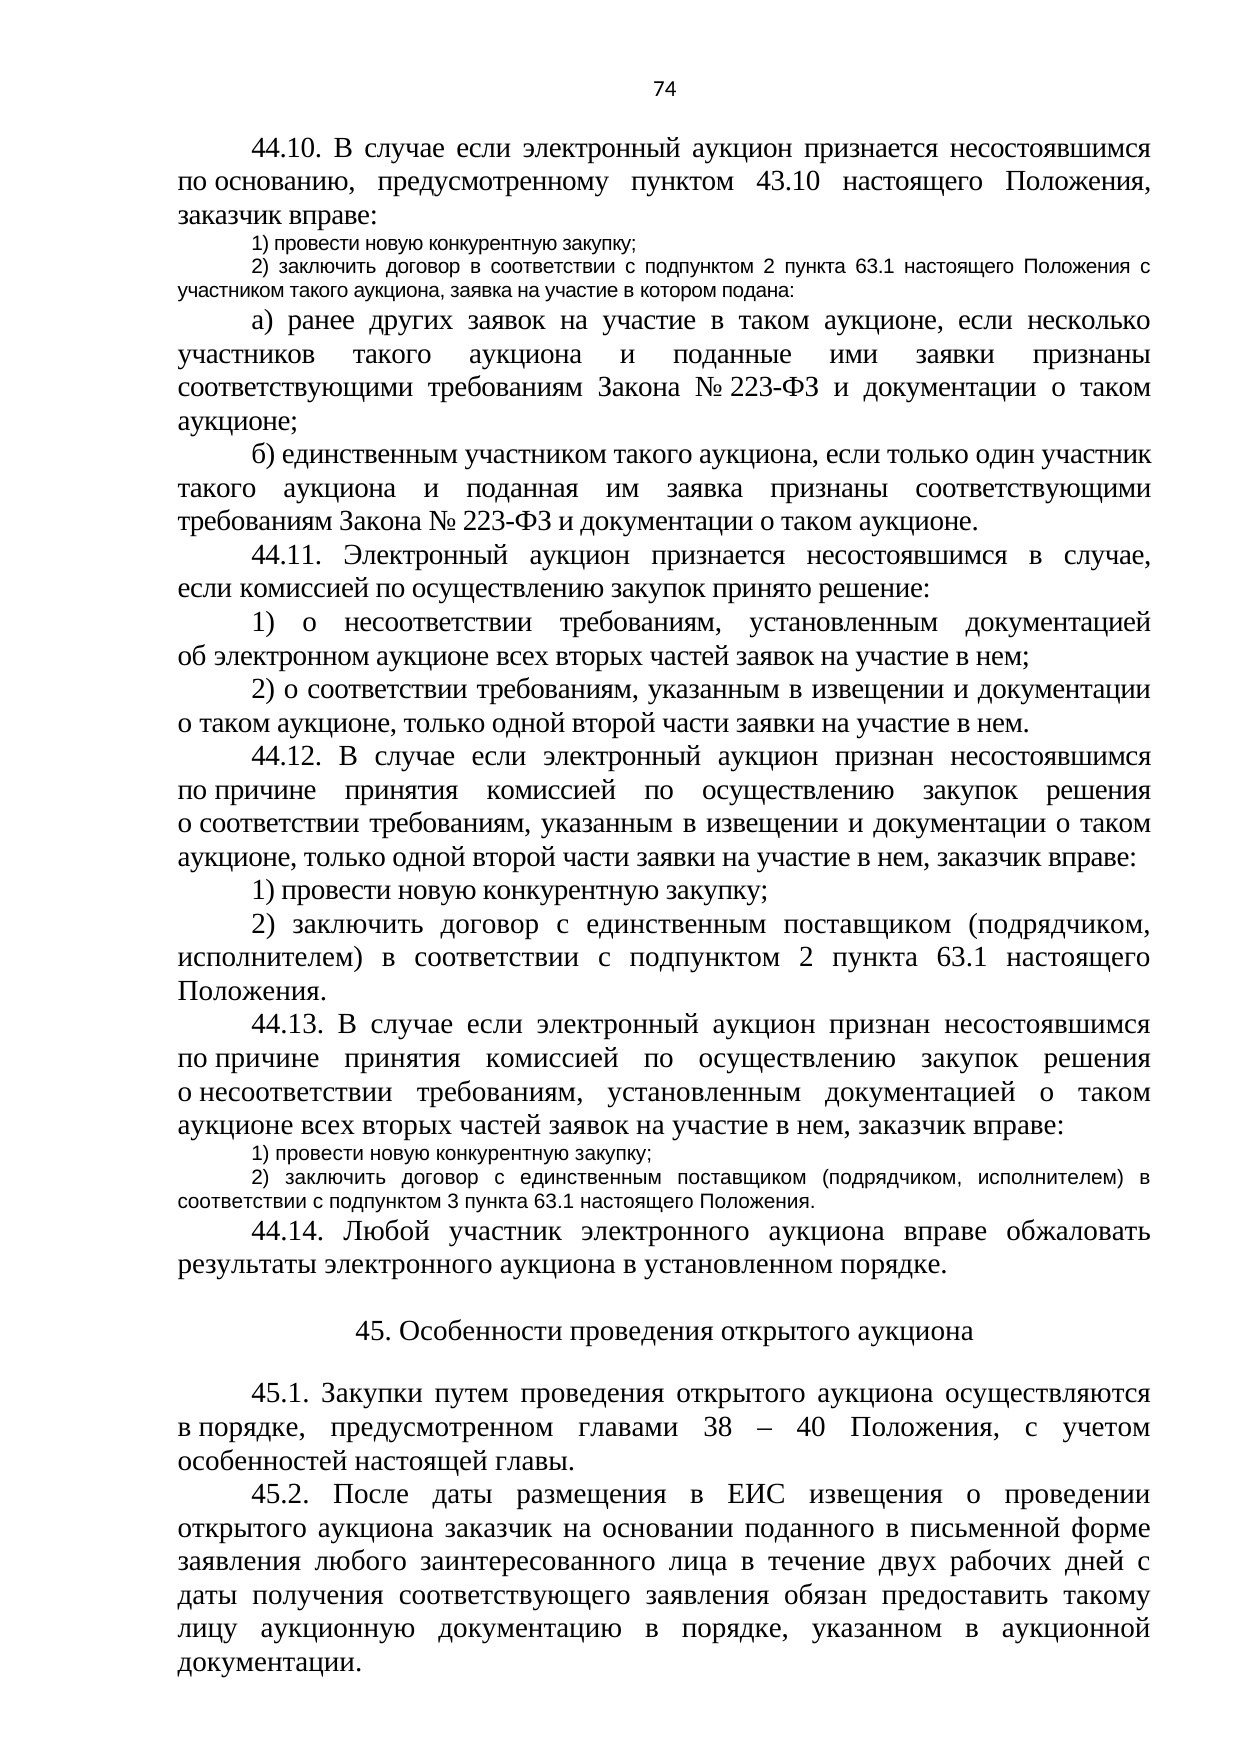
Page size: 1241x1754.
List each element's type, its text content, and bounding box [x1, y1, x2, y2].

text 44.14. Любой участник электронного аукциона вправе обжаловать результаты электронного аукциона в установленном порядке. [177, 1213, 1152, 1280]
text 45.1. Закупки путем проведения открытого аукциона осуществляются в порядке, предусмотренном главами 38 – 40 Положения, с учетом особенностей настоящей главы. [177, 1376, 1152, 1476]
subtitle 45. Особенности проведения открытого аукциона [177, 1313, 1152, 1347]
text 2) заключить договор с единственным поставщиком (подрядчиком, исполнителем) в соответствии с подпунктом 3 пункта 63.1 настоящего Положения. [177, 1165, 1152, 1213]
text 1) о несоответствии требованиям, установленным документацией об электронном аукционе всех вторых частей заявок на участие в нем; [177, 604, 1152, 671]
text б) единственным участником такого аукциона, если только один участник такого аукциона и поданная им заявка признаны соответствующими требованиям Закона № 223-ФЗ и документации о таком аукционе. [177, 436, 1152, 537]
text 44.12. В случае если электронный аукцион признан несостоявшимся по причине принятия комиссией по осуществлению закупок решения о соответствии требованиям, указанным в извещении и документации о таком аукционе, только одной второй части заявки на участие в нем, заказчик вправе: [177, 738, 1152, 872]
text 2) заключить договор с единственным поставщиком (подрядчиком, исполнителем) в соответствии с подпунктом 2 пункта 63.1 настоящего Положения. [177, 906, 1152, 1007]
text 45.2. После даты размещения в ЕИС извещения о проведении открытого аукциона заказчик на основании поданного в письменной форме заявления любого заинтересованного лица в течение двух рабочих дней с даты получения соответствующего заявления обязан предоставить такому лицу аукционную документацию в порядке, указанном в аукционной документации. [177, 1476, 1152, 1677]
text 1) провести новую конкурентную закупку; [177, 230, 1152, 254]
text 2) о соответствии требованиям, указанным в извещении и документации о таком аукционе, только одной второй части заявки на участие в нем. [177, 671, 1152, 738]
text 1) провести новую конкурентную закупку; [177, 872, 1152, 906]
text 44.11. Электронный аукцион признается несостоявшимся в случае, если комиссией по осуществлению закупок принято решение: [177, 537, 1152, 604]
text 44.13. В случае если электронный аукцион признан несостоявшимся по причине принятия комиссией по осуществлению закупок решения о несоответствии требованиям, установленным документацией о таком аукционе всех вторых частей заявок на участие в нем, заказчик вправе: [177, 1007, 1152, 1141]
text 1) провести новую конкурентную закупку; [177, 1141, 1152, 1165]
text а) ранее других заявок на участие в таком аукционе, если несколько участников такого аукциона и поданные ими заявки признаны соответствующими требованиям Закона № 223-ФЗ и документации о таком аукционе; [177, 302, 1152, 436]
text 44.10. В случае если электронный аукцион признается несостоявшимся по основанию, предусмотренному пунктом 43.10 настоящего Положения, заказчик вправе: [177, 130, 1152, 230]
text 2) заключить договор в соответствии с подпунктом 2 пункта 63.1 настоящего Положения с участником такого аукциона, заявка на участие в котором подана: [177, 254, 1152, 302]
